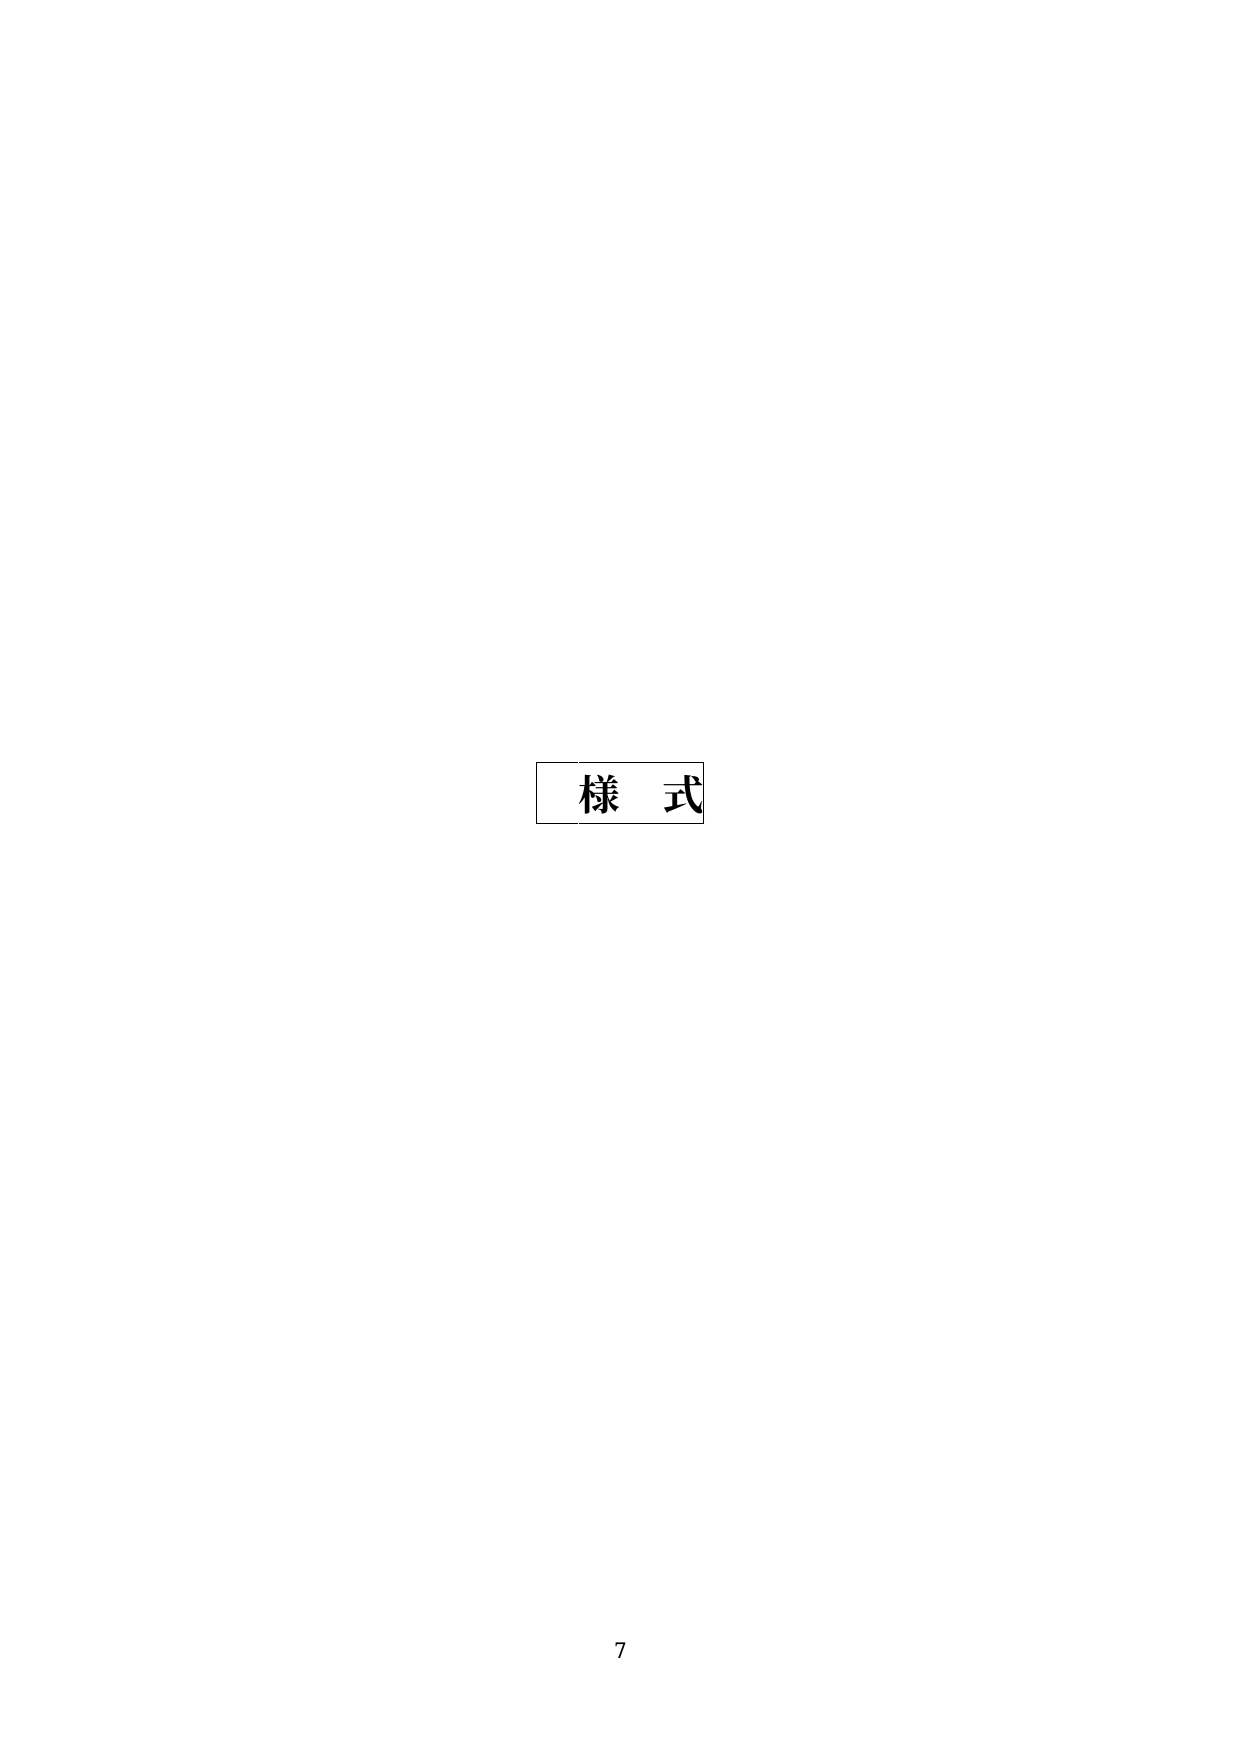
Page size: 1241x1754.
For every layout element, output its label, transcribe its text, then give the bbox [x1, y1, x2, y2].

text 様 式 [148, 759, 1092, 826]
